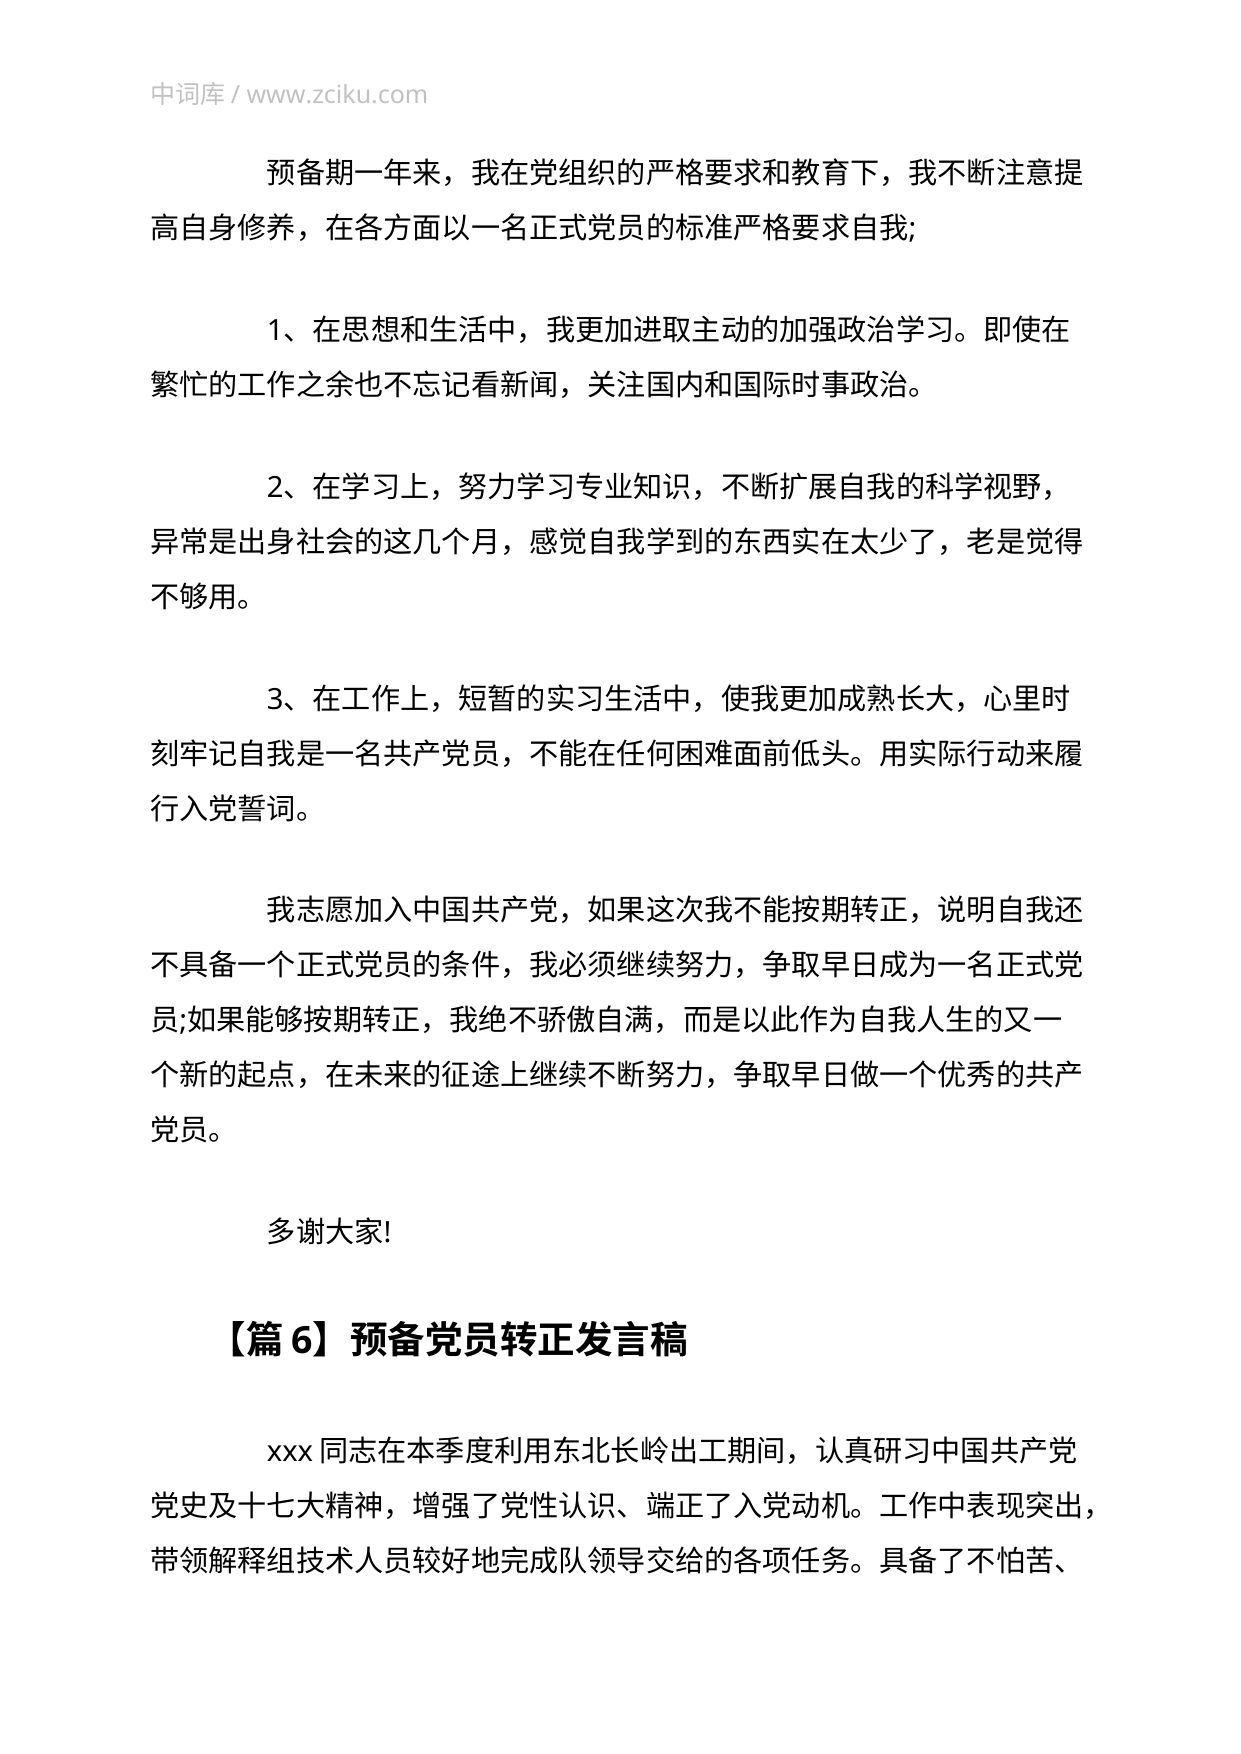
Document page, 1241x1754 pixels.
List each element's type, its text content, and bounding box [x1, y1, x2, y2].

text 我志愿加入中国共产党，如果这次我不能按期转正，说明自我还不具备一个正式党员的条件，我必须继续努力，争取早日成为一名正式党员;如果能够按期转正，我绝不骄傲自满，而是以此作为自我人生的又一个新的起点，在未来的征途上继续不断努力，争取早日做一个优秀的共产党员。 [150, 887, 1090, 1149]
text 预备期一年来，我在党组织的严格要求和教育下，我不断注意提高自身修养，在各方面以一名正式党员的标准严格要求自我; [150, 150, 1090, 247]
text 2、在学习上，努力学习专业知识，不断扩展自我的科学视野，异常是出身社会的这几个月，感觉自我学到的东西实在太少了，老是觉得不够用。 [150, 464, 1090, 616]
text 多谢大家! [150, 1208, 1090, 1251]
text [150, 1428, 1090, 1580]
text 3、在工作上，短暂的实习生活中，使我更加成熟长大，心里时刻牢记自我是一名共产党员，不能在任何困难面前低头。用实际行动来履行入党誓词。 [150, 675, 1090, 827]
text 【篇6】预备党员转正发言稿 [150, 1310, 1090, 1365]
text 1、在思想和生活中，我更加进取主动的加强政治学习。即使在繁忙的工作之余也不忘记看新闻，关注国内和国际时事政治。 [150, 307, 1090, 404]
